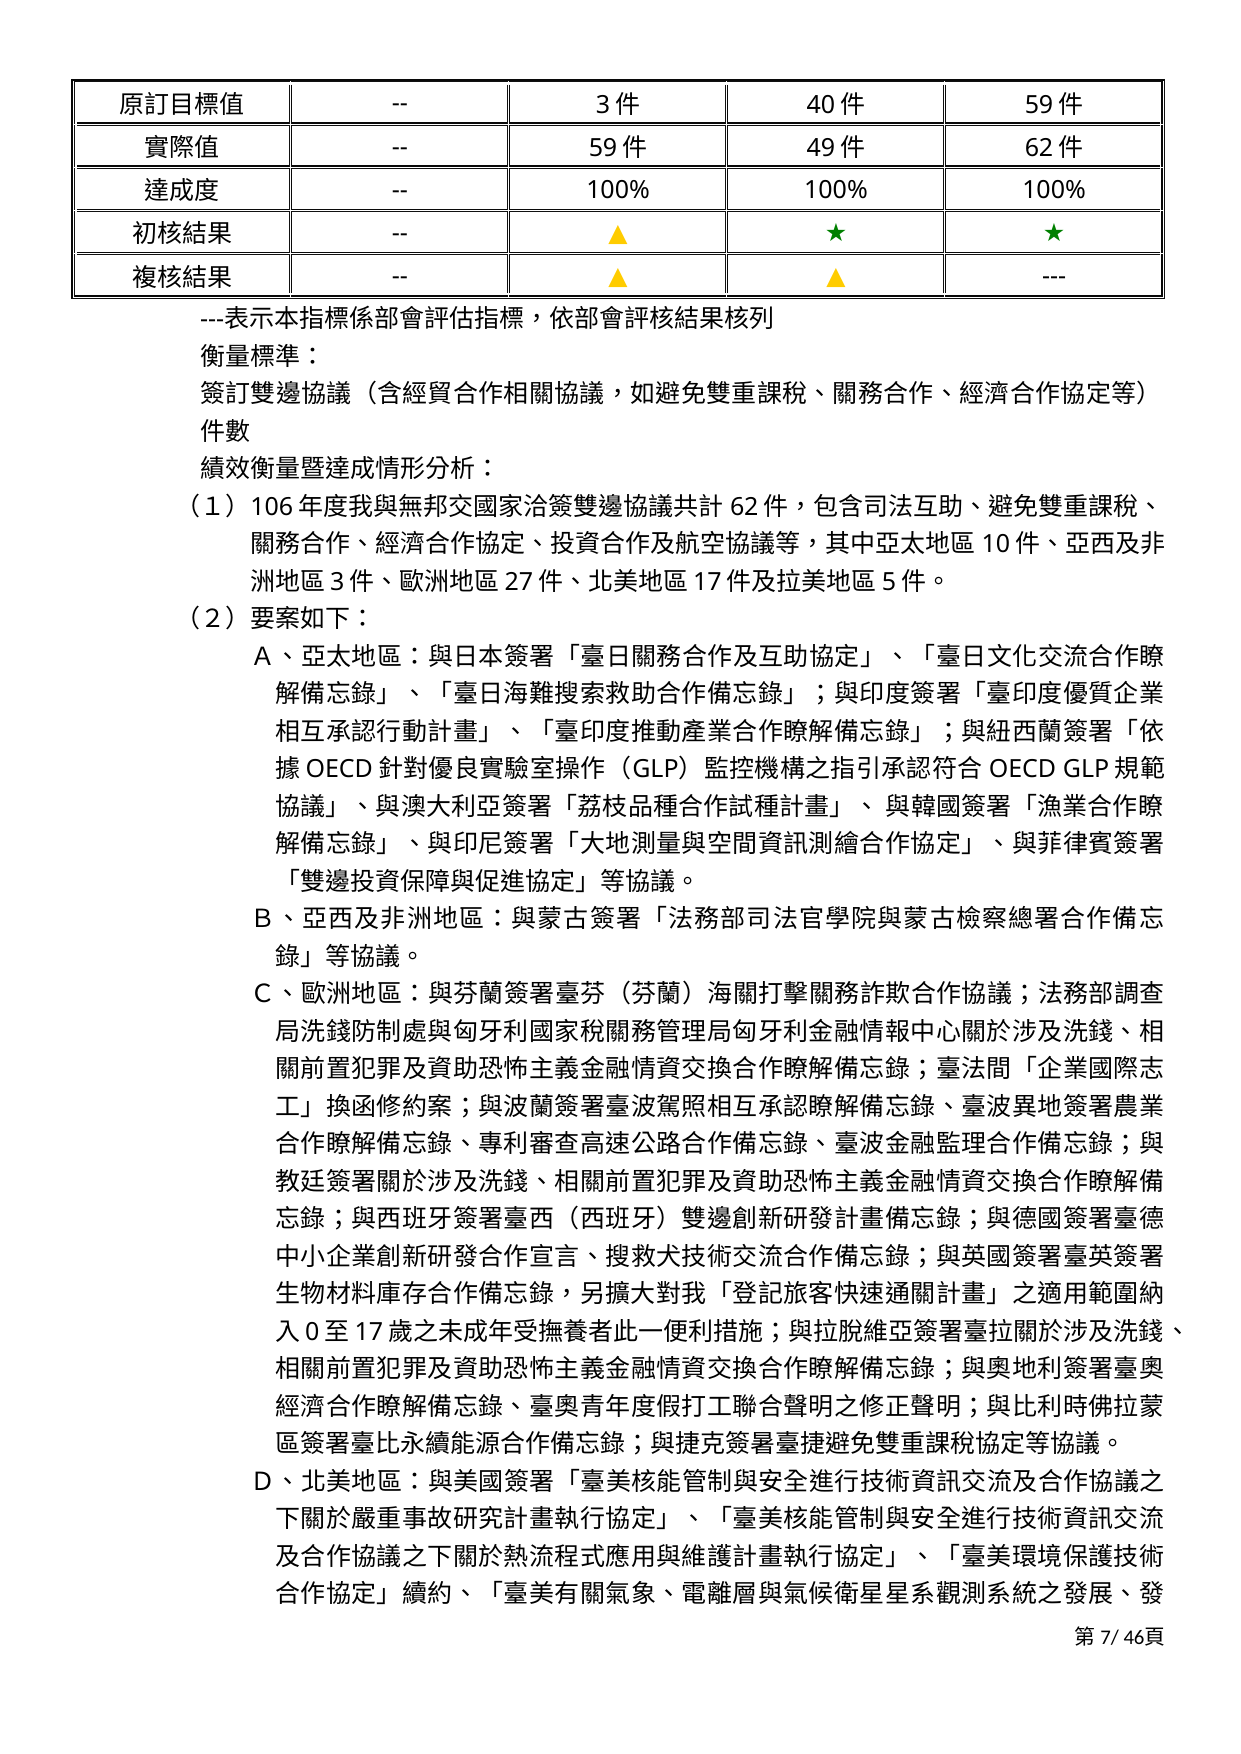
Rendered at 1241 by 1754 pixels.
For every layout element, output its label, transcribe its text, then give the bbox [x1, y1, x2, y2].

text 衡量標準： [200, 336, 1165, 373]
table_cell -- [292, 212, 507, 252]
table_cell ​3件 [509, 82, 727, 122]
table_cell 實際值 [75, 122, 289, 165]
table_cell ​49件 [728, 126, 943, 165]
table_cell 初核結果 [73, 209, 291, 252]
text Ｃ、歐洲地區：與芬蘭簽署臺芬（芬蘭）海關打擊關務詐欺合作協議；法務部調查局洗錢防制處與匈牙利國家稅關務管理局匈牙利金融情報中心關於涉及洗錢、相關前置犯罪及資助恐怖主義金融情資交換合作瞭解備忘錄；臺法間「企業國際志工」換函修約案；與波蘭簽署臺波駕照相互承認瞭解備忘錄、臺波異地簽署農業合作瞭解備忘錄、專利審查高速公路合作備忘錄、臺波金融監理合作備忘錄；與教廷簽署關於涉及洗錢、相關前置犯罪及資助恐怖主義金融情資交換合作瞭解備忘錄；與西班牙簽署臺西（西班牙）雙邊創新研發計畫備忘錄；與德國簽署臺德中小企業創新研發合作宣言、搜救犬技術交流合作備忘錄；與英國簽署臺英簽署生物材料庫存合作備忘錄，另擴大對我「登記旅客快速通關計畫」之適用範圍納入0至17歲之未成年受撫養者此一便利措施；與拉脫維亞簽署臺拉關於涉及洗錢、相關前置犯罪及資助恐怖主義金融情資交換合作瞭解備忘錄；與奧地利簽署臺奧經濟合作瞭解備忘錄、臺奧青年度假打工聯合聲明之修正聲明；與比利時佛拉蒙區簽署臺比永續能源合作備忘錄；與捷克簽暑臺捷避免雙重課稅協定等協議。 [250, 973, 1165, 1461]
table_cell 達成度 [75, 165, 289, 209]
table_cell 複核結果 [73, 252, 291, 295]
table_cell ​40件 [727, 82, 945, 122]
table_cell -- [292, 126, 507, 165]
text （２）要案如下： [175, 598, 1165, 636]
table_cell ▲ [727, 255, 945, 295]
table_cell -- [292, 169, 507, 209]
table_cell ​59件 [945, 82, 1161, 122]
text ---表示本指標係部會評估指標，依部會評核結果核列 [200, 299, 1165, 336]
table_cell ​62件 [946, 122, 1162, 165]
table_cell --- [945, 252, 1163, 295]
table_cell -- [291, 255, 509, 295]
text 績效衡量暨達成情形分析： [200, 448, 1165, 486]
text Ａ、亞太地區：與日本簽署「臺日關務合作及互助協定」、「臺日文化交流合作瞭解備忘錄」、「臺日海難搜索救助合作備忘錄」；與印度簽署「臺印度優質企業相互承認行動計畫」、「臺印度推動產業合作瞭解備忘錄」；與紐西蘭簽署「依據OECD針對優良實驗室操作（GLP）監控機構之指引承認符合OECD GLP規範協議」、與澳大利亞簽署「荔枝品種合作試種計畫」、 與韓國簽署「漁業合作瞭解備忘錄」、與印尼簽署「大地測量與空間資訊測繪合作協定」、與菲律賓簽署「雙邊投資保障與促進協定」等協議。 [250, 636, 1165, 898]
text 簽訂雙邊協議（含經貿合作相關協議，如避免雙重課稅、關務合作、經濟合作協定等）件數 [200, 373, 1165, 448]
table_cell 100% [728, 169, 943, 209]
text （１）106年度我與無邦交國家洽簽雙邊協議共計62件，包含司法互助、避免雙重課稅、關務合作、經濟合作協定、投資合作及航空協議等，其中亞太地區10件、亞西及非洲地區3件、歐洲地區27件、北美地區17件及拉美地區5件。 [175, 486, 1165, 598]
table_cell ▲ [509, 255, 727, 295]
table_cell 原訂目標值 [75, 82, 291, 122]
table_cell 100% [946, 165, 1162, 209]
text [250, 1461, 1165, 1611]
table_cell 100% [510, 169, 725, 209]
table_cell ★ [728, 212, 943, 252]
table_cell ★ [945, 209, 1163, 252]
table_cell -- [291, 82, 509, 122]
table_cell ​59件 [510, 126, 725, 165]
text Ｂ、亞西及非洲地區：與蒙古簽署「法務部司法官學院與蒙古檢察總署合作備忘錄」等協議。 [250, 898, 1165, 973]
table_cell ▲ [510, 212, 725, 252]
